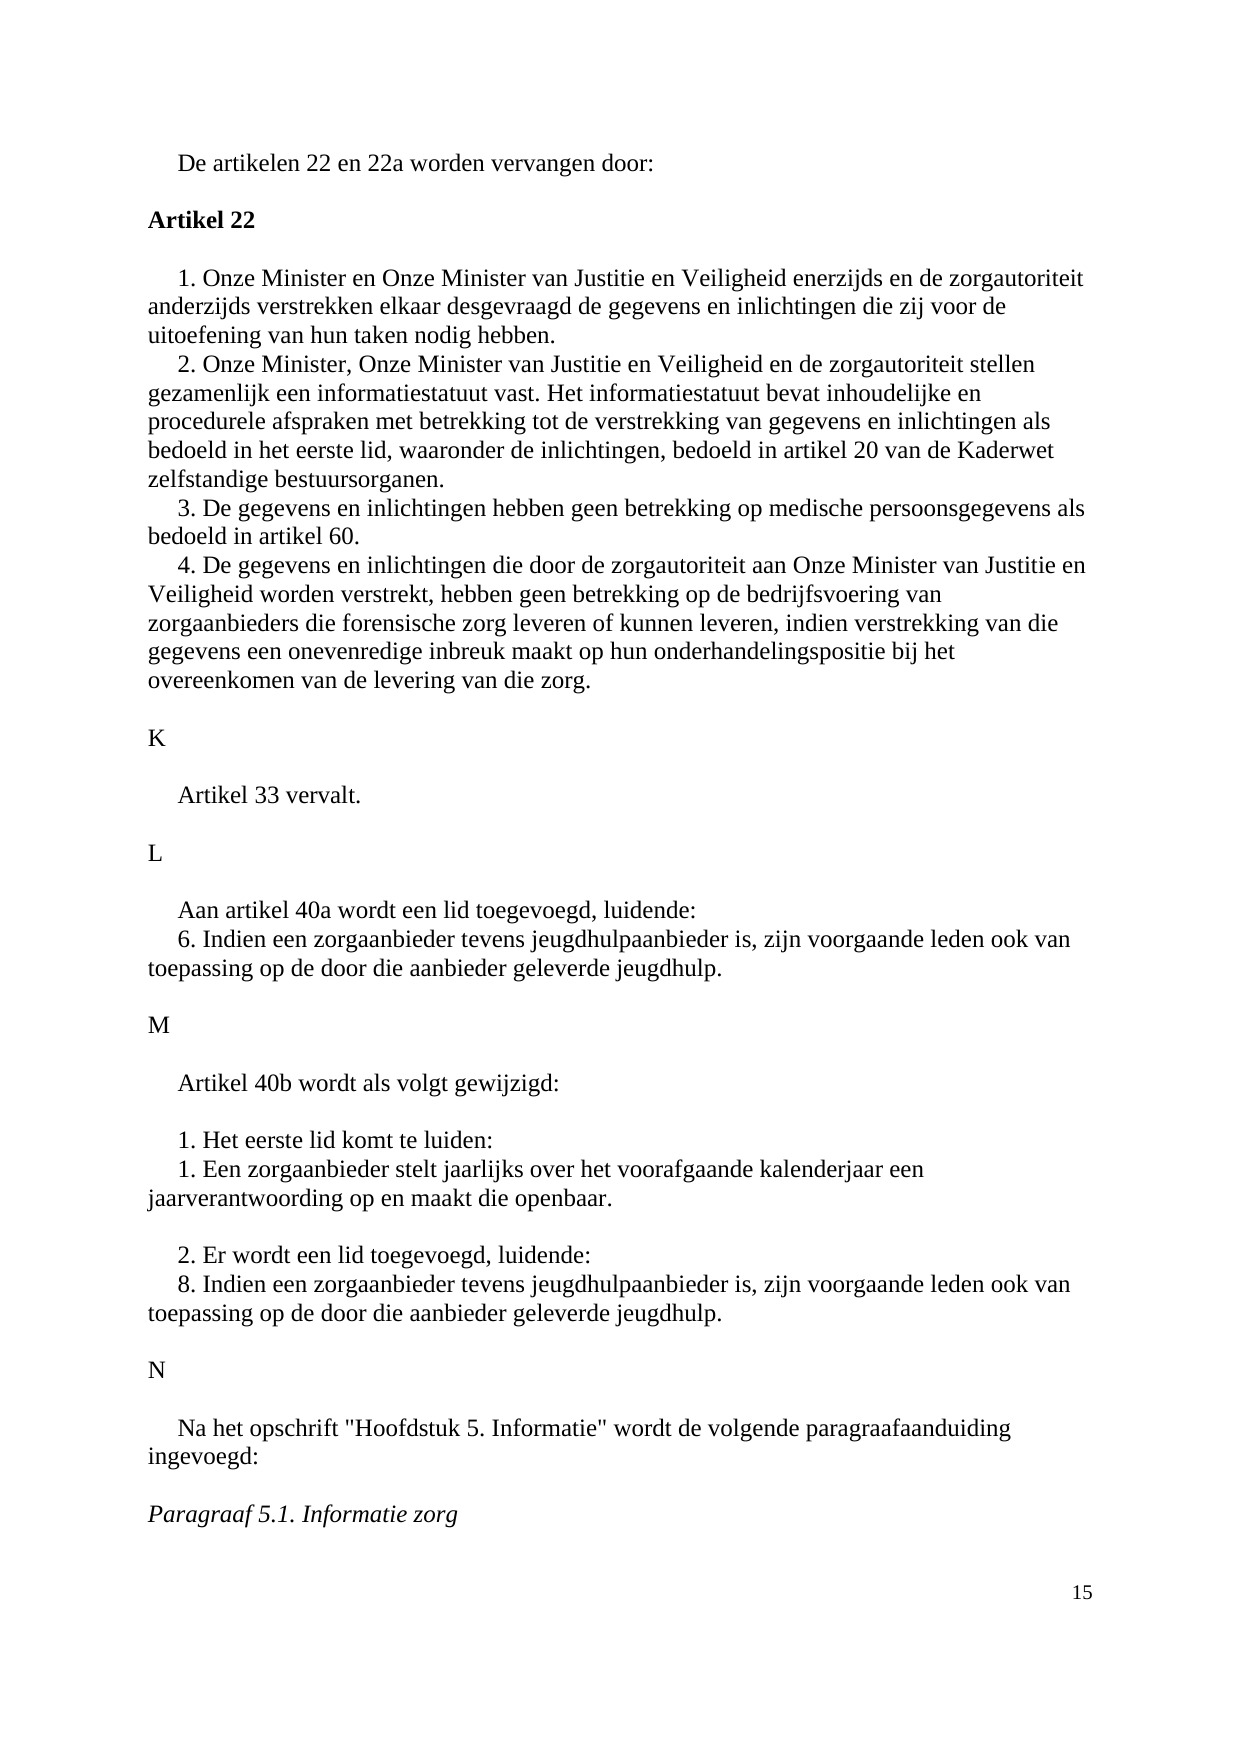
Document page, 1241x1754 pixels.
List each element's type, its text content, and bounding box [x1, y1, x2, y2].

text Na het opschrift "Hoofdstuk 5. Informatie" wordt de volgende paragraafaanduiding ingevoegd: [148, 1413, 1093, 1470]
text Artikel 22 [148, 205, 1093, 234]
text 2. Onze Minister, Onze Minister van Justitie en Veiligheid en de zorgautoriteit stellen gezamenlijk een informatiestatuut vast. Het informatiestatuut bevat inhoudelijke en procedurele afspraken met betrekking tot de verstrekking van gegevens en inlichtingen als bedoeld in het eerste lid, waaronder de inlichtingen, bedoeld in artikel 20 van de Kaderwet zelfstandige bestuursorganen. [148, 349, 1093, 493]
text 1. Het eerste lid komt te luiden: [148, 1125, 1093, 1154]
text 1. Onze Minister en Onze Minister van Justitie en Veiligheid enerzijds en de zorgautoriteit anderzijds verstrekken elkaar desgevraagd de gegevens en inlichtingen die zij voor de uitoefening van hun taken nodig hebben. [148, 263, 1093, 349]
text M [148, 1010, 1093, 1039]
text Artikel 40b wordt als volgt gewijzigd: [148, 1068, 1093, 1096]
text K [148, 723, 1093, 751]
text 8. Indien een zorgaanbieder tevens jeugdhulpaanbieder is, zijn voorgaande leden ook van toepassing op de door die aanbieder geleverde jeugdhulp. [148, 1269, 1093, 1326]
text N [148, 1355, 1093, 1384]
text 6. Indien een zorgaanbieder tevens jeugdhulpaanbieder is, zijn voorgaande leden ook van toepassing op de door die aanbieder geleverde jeugdhulp. [148, 924, 1093, 981]
text L [148, 838, 1093, 866]
text Paragraaf 5.1. Informatie zorg [148, 1499, 1093, 1528]
text Aan artikel 40a wordt een lid toegevoegd, luidende: [148, 895, 1093, 924]
text 1. Een zorgaanbieder stelt jaarlijks over het voorafgaande kalenderjaar een jaarverantwoording op en maakt die openbaar. [148, 1154, 1093, 1211]
text 4. De gegevens en inlichtingen die door de zorgautoriteit aan Onze Minister van Justitie en Veiligheid worden verstrekt, hebben geen betrekking op de bedrijfsvoering van zorgaanbieders die forensische zorg leveren of kunnen leveren, indien verstrekking van die gegevens een onevenredige inbreuk maakt op hun onderhandelingspositie bij het overeenkomen van de levering van die zorg. [148, 550, 1093, 694]
text De artikelen 22 en 22a worden vervangen door: [148, 148, 1093, 176]
text Artikel 33 vervalt. [148, 780, 1093, 809]
text 2. Er wordt een lid toegevoegd, luidende: [148, 1240, 1093, 1269]
text 3. De gegevens en inlichtingen hebben geen betrekking op medische persoonsgegevens als bedoeld in artikel 60. [148, 493, 1093, 550]
